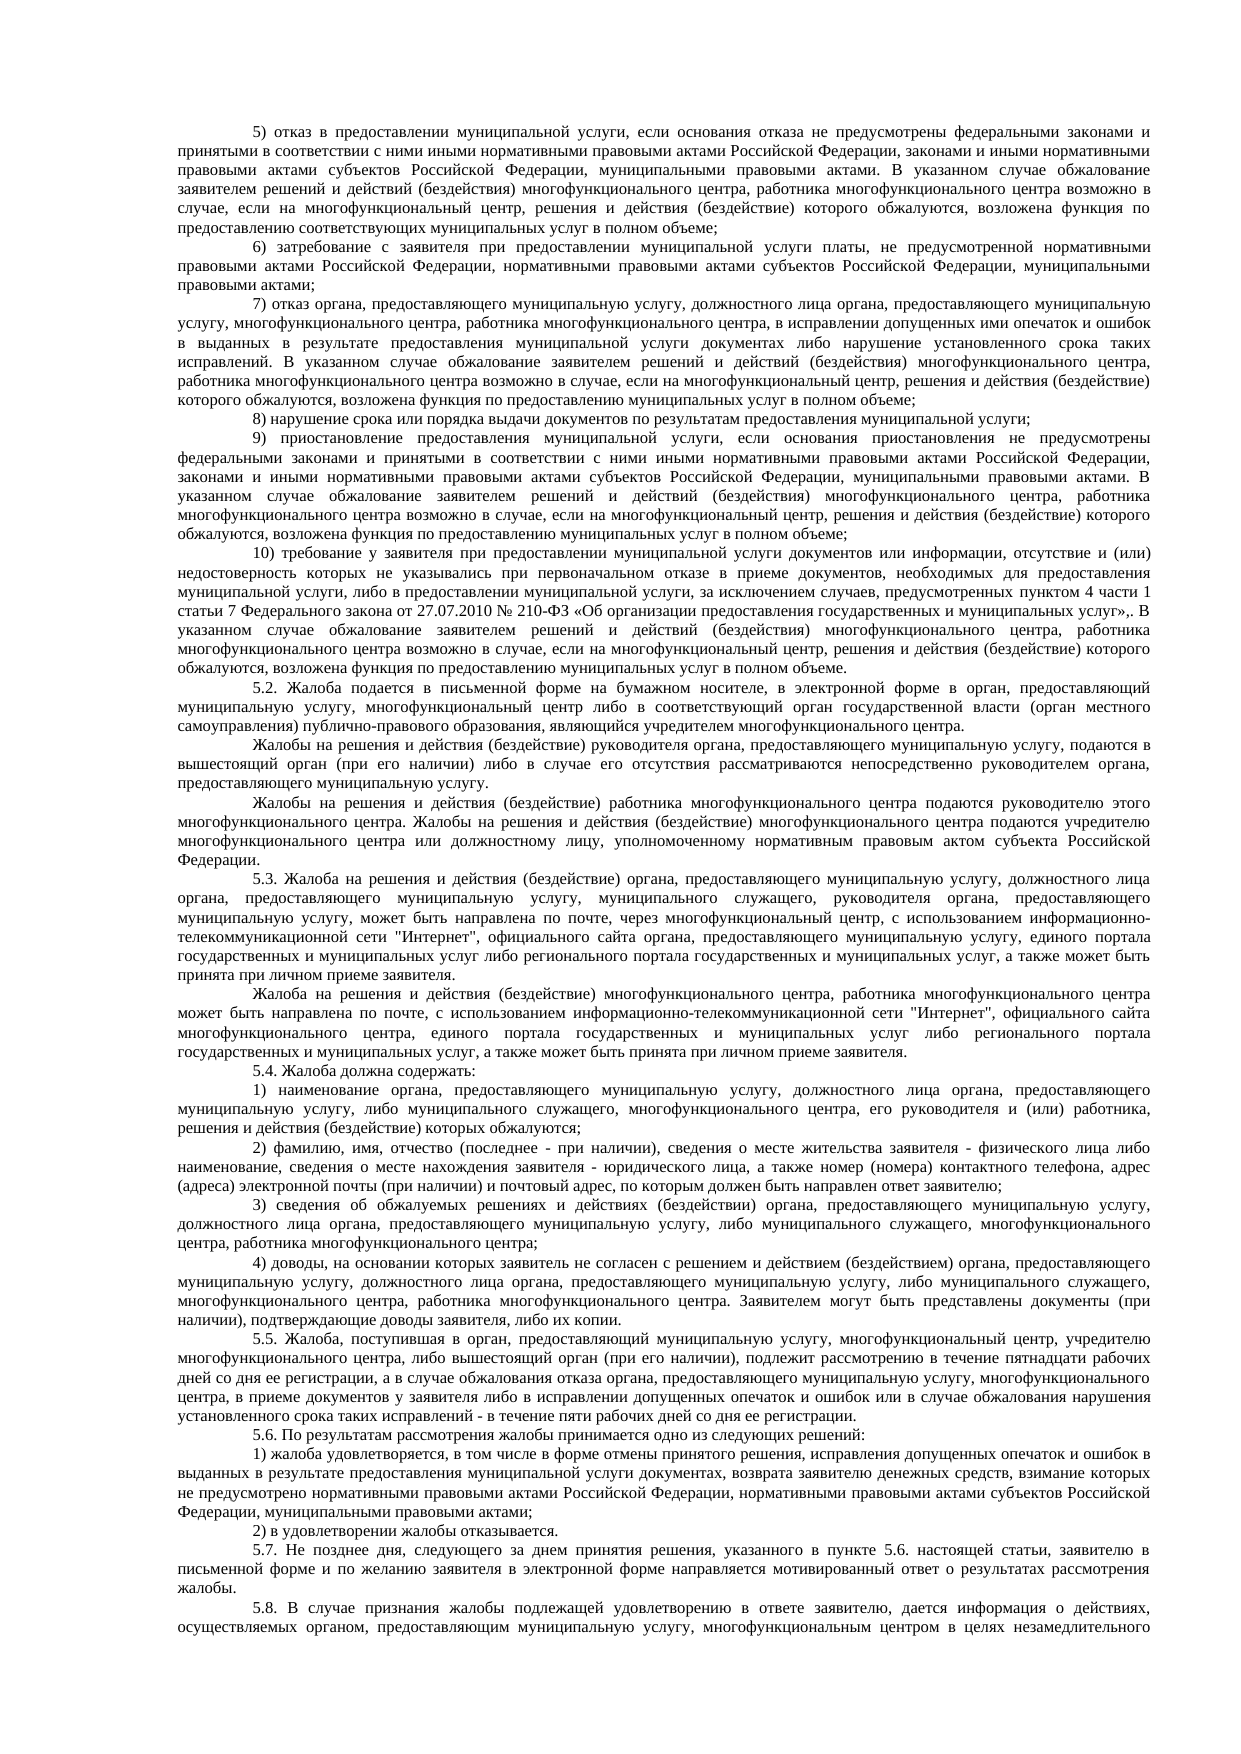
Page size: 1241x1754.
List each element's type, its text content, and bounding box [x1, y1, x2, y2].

text 10) требование у заявителя при предоставлении муниципальной услуги документов или информации, отсутствие и (или) недостоверность которых не указывались при первоначальном отказе в приеме документов, необходимых для предоставления муниципальной услуги, либо в предоставлении муниципальной услуги, за исключением случаев, предусмотренных пунктом 4 части 1 статьи 7 Федерального закона от 27.07.2010 № 210-ФЗ «Об организации предоставления государственных и муниципальных услуг»,. В указанном случае обжалование заявителем решений и действий (бездействия) многофункционального центра, работника многофункционального центра возможно в случае, если на многофункциональный центр, решения и действия (бездействие) которого обжалуются, возложена функция по предоставлению муниципальных услуг в полном объеме. [177, 543, 1152, 677]
text 7) отказ органа, предоставляющего муниципальную услугу, должностного лица органа, предоставляющего муниципальную услугу, многофункционального центра, работника многофункционального центра, в исправлении допущенных ими опечаток и ошибок в выданных в результате предоставления муниципальной услуги документах либо нарушение установленного срока таких исправлений. В указанном случае обжалование заявителем решений и действий (бездействия) многофункционального центра, работника многофункционального центра возможно в случае, если на многофункциональный центр, решения и действия (бездействие) которого обжалуются, возложена функция по предоставлению муниципальных услуг в полном объеме; [177, 294, 1152, 409]
text 2) в удовлетворении жалобы отказывается. [177, 1521, 1152, 1540]
text 9) приостановление предоставления муниципальной услуги, если основания приостановления не предусмотрены федеральными законами и принятыми в соответствии с ними иными нормативными правовыми актами Российской Федерации, законами и иными нормативными правовыми актами субъектов Российской Федерации, муниципальными правовыми актами. В указанном случае обжалование заявителем решений и действий (бездействия) многофункционального центра, работника многофункционального центра возможно в случае, если на многофункциональный центр, решения и действия (бездействие) которого обжалуются, возложена функция по предоставлению муниципальных услуг в полном объеме; [177, 428, 1152, 543]
text 2) фамилию, имя, отчество (последнее - при наличии), сведения о месте жительства заявителя - физического лица либо наименование, сведения о месте нахождения заявителя - юридического лица, а также номер (номера) контактного телефона, адрес (адреса) электронной почты (при наличии) и почтовый адрес, по которым должен быть направлен ответ заявителю; [177, 1137, 1152, 1195]
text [177, 1597, 1152, 1636]
text 5.2. Жалоба подается в письменной форме на бумажном носителе, в электронной форме в орган, предоставляющий муниципальную услугу, многофункциональный центр либо в соответствующий орган государственной власти (орган местного самоуправления) публично-правового образования, являющийся учредителем многофункционального центра. [177, 677, 1152, 735]
text 5.7. Не позднее дня, следующего за днем принятия решения, указанного в пункте 5.6. настоящей статьи, заявителю в письменной форме и по желанию заявителя в электронной форме направляется мотивированный ответ о результатах рассмотрения жалобы. [177, 1540, 1152, 1597]
text 3) сведения об обжалуемых решениях и действиях (бездействии) органа, предоставляющего муниципальную услугу, должностного лица органа, предоставляющего муниципальную услугу, либо муниципального служащего, многофункционального центра, работника многофункционального центра; [177, 1195, 1152, 1252]
text Жалобы на решения и действия (бездействие) руководителя органа, предоставляющего муниципальную услугу, подаются в вышестоящий орган (при его наличии) либо в случае его отсутствия рассматриваются непосредственно руководителем органа, предоставляющего муниципальную услугу. [177, 735, 1152, 792]
text 5.5. Жалоба, поступившая в орган, предоставляющий муниципальную услугу, многофункциональный центр, учредителю многофункционального центра, либо вышестоящий орган (при его наличии), подлежит рассмотрению в течение пятнадцати рабочих дней со дня ее регистрации, а в случае обжалования отказа органа, предоставляющего муниципальную услугу, многофункционального центра, в приеме документов у заявителя либо в исправлении допущенных опечаток и ошибок или в случае обжалования нарушения установленного срока таких исправлений - в течение пяти рабочих дней со дня ее регистрации. [177, 1329, 1152, 1425]
text 5.3. Жалоба на решения и действия (бездействие) органа, предоставляющего муниципальную услугу, должностного лица органа, предоставляющего муниципальную услугу, муниципального служащего, руководителя органа, предоставляющего муниципальную услугу, может быть направлена по почте, через многофункциональный центр, с использованием информационно-телекоммуникационной сети "Интернет", официального сайта органа, предоставляющего муниципальную услугу, единого портала государственных и муниципальных услуг либо регионального портала государственных и муниципальных услуг, а также может быть принята при личном приеме заявителя. [177, 869, 1152, 984]
text 5) отказ в предоставлении муниципальной услуги, если основания отказа не предусмотрены федеральными законами и принятыми в соответствии с ними иными нормативными правовыми актами Российской Федерации, законами и иными нормативными правовыми актами субъектов Российской Федерации, муниципальными правовыми актами. В указанном случае обжалование заявителем решений и действий (бездействия) многофункционального центра, работника многофункционального центра возможно в случае, если на многофункциональный центр, решения и действия (бездействие) которого обжалуются, возложена функция по предоставлению соответствующих муниципальных услуг в полном объеме; [177, 122, 1152, 237]
text Жалобы на решения и действия (бездействие) работника многофункционального центра подаются руководителю этого многофункционального центра. Жалобы на решения и действия (бездействие) многофункционального центра подаются учредителю многофункционального центра или должностному лицу, уполномоченному нормативным правовым актом субъекта Российской Федерации. [177, 792, 1152, 869]
text Жалоба на решения и действия (бездействие) многофункционального центра, работника многофункционального центра может быть направлена по почте, с использованием информационно-телекоммуникационной сети "Интернет", официального сайта многофункционального центра, единого портала государственных и муниципальных услуг либо регионального портала государственных и муниципальных услуг, а также может быть принята при личном приеме заявителя. [177, 984, 1152, 1061]
text 6) затребование с заявителя при предоставлении муниципальной услуги платы, не предусмотренной нормативными правовыми актами Российской Федерации, нормативными правовыми актами субъектов Российской Федерации, муниципальными правовыми актами; [177, 237, 1152, 294]
text 4) доводы, на основании которых заявитель не согласен с решением и действием (бездействием) органа, предоставляющего муниципальную услугу, должностного лица органа, предоставляющего муниципальную услугу, либо муниципального служащего, многофункционального центра, работника многофункционального центра. Заявителем могут быть представлены документы (при наличии), подтверждающие доводы заявителя, либо их копии. [177, 1252, 1152, 1329]
text 5.6. По результатам рассмотрения жалобы принимается одно из следующих решений: [177, 1425, 1152, 1444]
text 1) наименование органа, предоставляющего муниципальную услугу, должностного лица органа, предоставляющего муниципальную услугу, либо муниципального служащего, многофункционального центра, его руководителя и (или) работника, решения и действия (бездействие) которых обжалуются; [177, 1080, 1152, 1137]
text 1) жалоба удовлетворяется, в том числе в форме отмены принятого решения, исправления допущенных опечаток и ошибок в выданных в результате предоставления муниципальной услуги документах, возврата заявителю денежных средств, взимание которых не предусмотрено нормативными правовыми актами Российской Федерации, нормативными правовыми актами субъектов Российской Федерации, муниципальными правовыми актами; [177, 1444, 1152, 1521]
text 8) нарушение срока или порядка выдачи документов по результатам предоставления муниципальной услуги; [177, 409, 1152, 428]
text 5.4. Жалоба должна содержать: [177, 1061, 1152, 1080]
